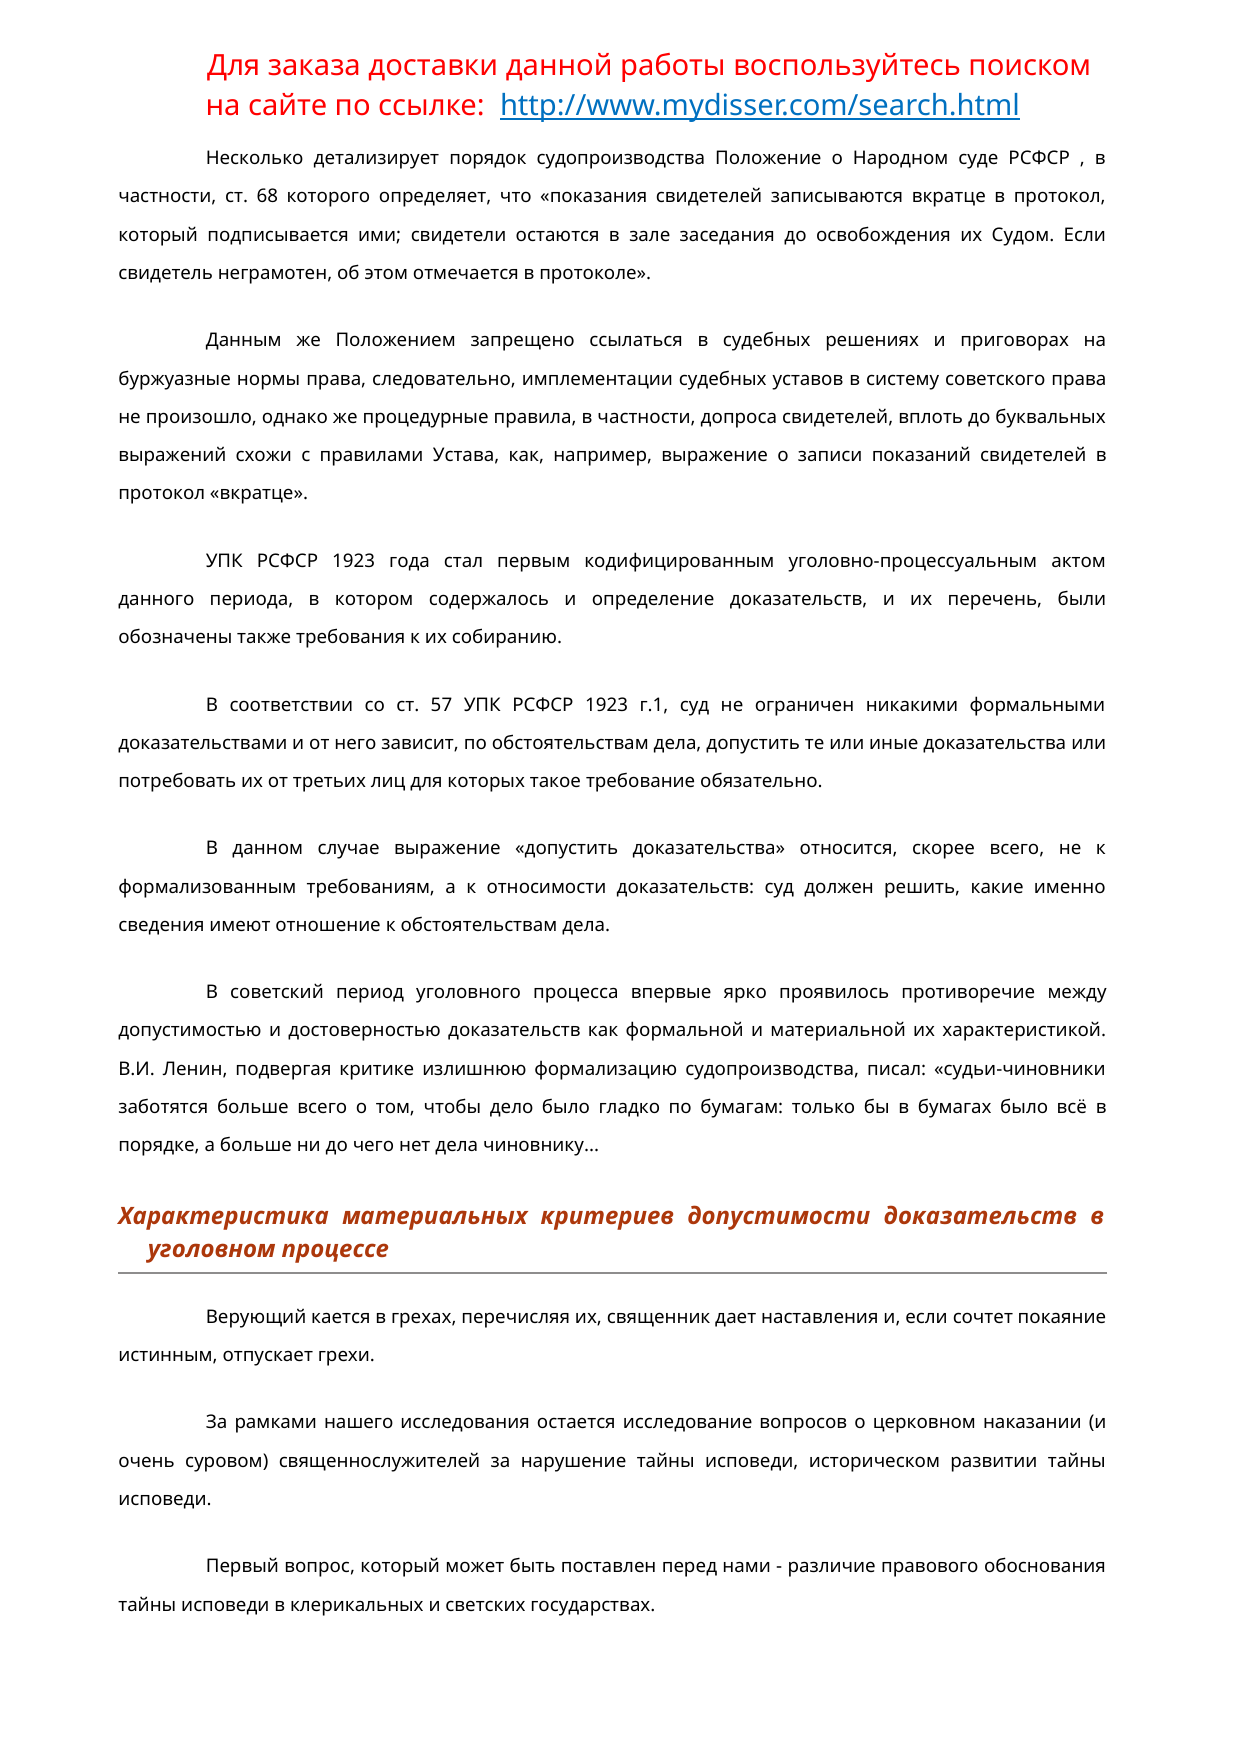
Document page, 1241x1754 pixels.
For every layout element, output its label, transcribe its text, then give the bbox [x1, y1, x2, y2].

text В данном случае выражение «допустить доказательства» относится, скорее всего, не к формализованным требованиям, а к относимости доказательств: суд должен решить, какие именно сведения имеют отношение к обстоятельствам дела. [118, 835, 1107, 937]
text Первый вопрос, который может быть поставлен перед нами - различие правового обоснования тайны исповеди в клерикальных и светских государствах. [118, 1553, 1107, 1616]
text В соответствии со ст. 57 УПК РСФСР 1923 г.1, суд не ограничен никакими формальными доказательствами и от него зависит, по обстоятельствам дела, допустить те или иные доказательства или потребовать их от третьих лиц для которых такое требование обязательно. [118, 691, 1107, 793]
text Несколько детализирует порядок судопроизводства Положение о Народном суде РСФСР , в частности, ст. 68 которого определяет, что «показания свидетелей записываются вкратце в протокол, который подписывается ими; свидетели остаются в зале заседания до освобождения их Судом. Если свидетель неграмотен, об этом отмечается в протоколе». [118, 144, 1107, 285]
subtitle Характеристика материальных критериев допустимости доказательств в уголовном процессе [118, 1199, 1107, 1272]
text За рамками нашего исследования остается исследование вопросов о церковном наказании (и очень суровом) священнослужителей за нарушение тайны исповеди, историческом развитии тайны исповеди. [118, 1409, 1107, 1511]
text УПК РСФСР 1923 года стал первым кодифицированным уголовно-процессуальным актом данного периода, в котором содержалось и определение доказательств, и их перечень, были обозначены также требования к их собиранию. [118, 547, 1107, 649]
text В советский период уголовного процесса впервые ярко проявилось противоречие между допустимостью и достоверностью доказательств как формальной и материальной их характеристикой. В.И. Ленин, подвергая критике излишнюю формализацию судопроизводства, писал: «судьи-чиновники заботятся больше всего о том, чтобы дело было гладко по бумагам: только бы в бумагах было всё в порядке, а больше ни до чего нет дела чиновнику... [118, 978, 1107, 1157]
text Данным же Положением запрещено ссылаться в судебных решениях и приговорах на буржуазные нормы права, следовательно, имплементации судебных уставов в систему советского права не произошло, однако же процедурные правила, в частности, допроса свидетелей, вплоть до буквальных выражений схожи с правилами Устава, как, например, выражение о записи показаний свидетелей в протокол «вкратце». [118, 327, 1107, 505]
text Верующий кается в грехах, перечисляя их, священник дает наставления и, если сочтет покаяние истинным, отпускает грехи. [118, 1303, 1107, 1367]
